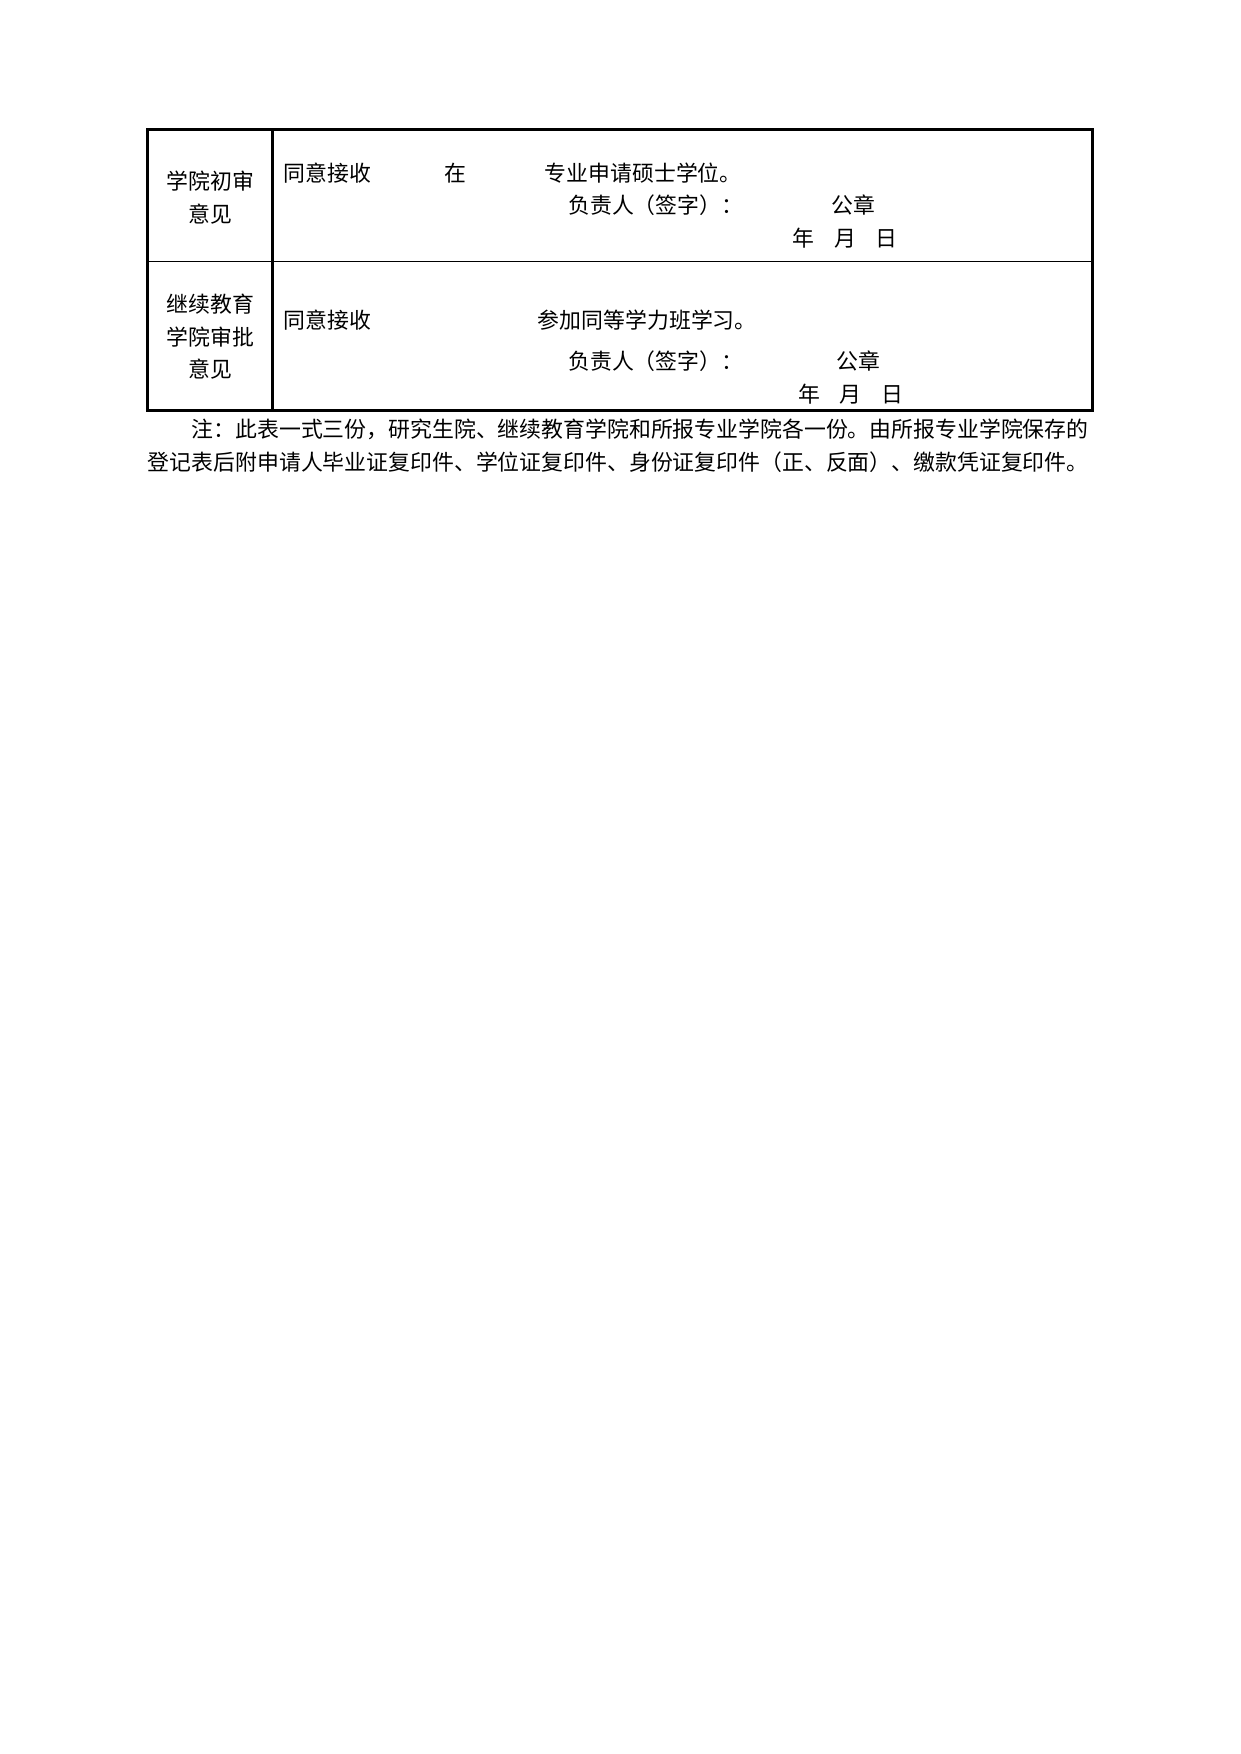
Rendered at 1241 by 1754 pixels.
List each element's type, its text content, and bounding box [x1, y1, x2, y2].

table_cell 学院初审 意见 [149, 131, 271, 261]
table_cell 同意接收 参加同等学力班学习。 负责人（签字）： 公章 年 月 日 [274, 262, 1091, 409]
text 注：此表一式三份，研究生院、继续教育学院和所报专业学院各一份。由所报专业学院保存的登记表后附申请人毕业证复印件、学位证复印件、身份证复印件（正、反面）、缴款凭证复印件。 [148, 412, 1092, 477]
table_cell 同意接收 在 专业申请硕士学位。 负责人（签字）： 公章 年 月 日 [274, 131, 1091, 261]
table_cell 继续教育学院审批意见 [149, 262, 271, 409]
